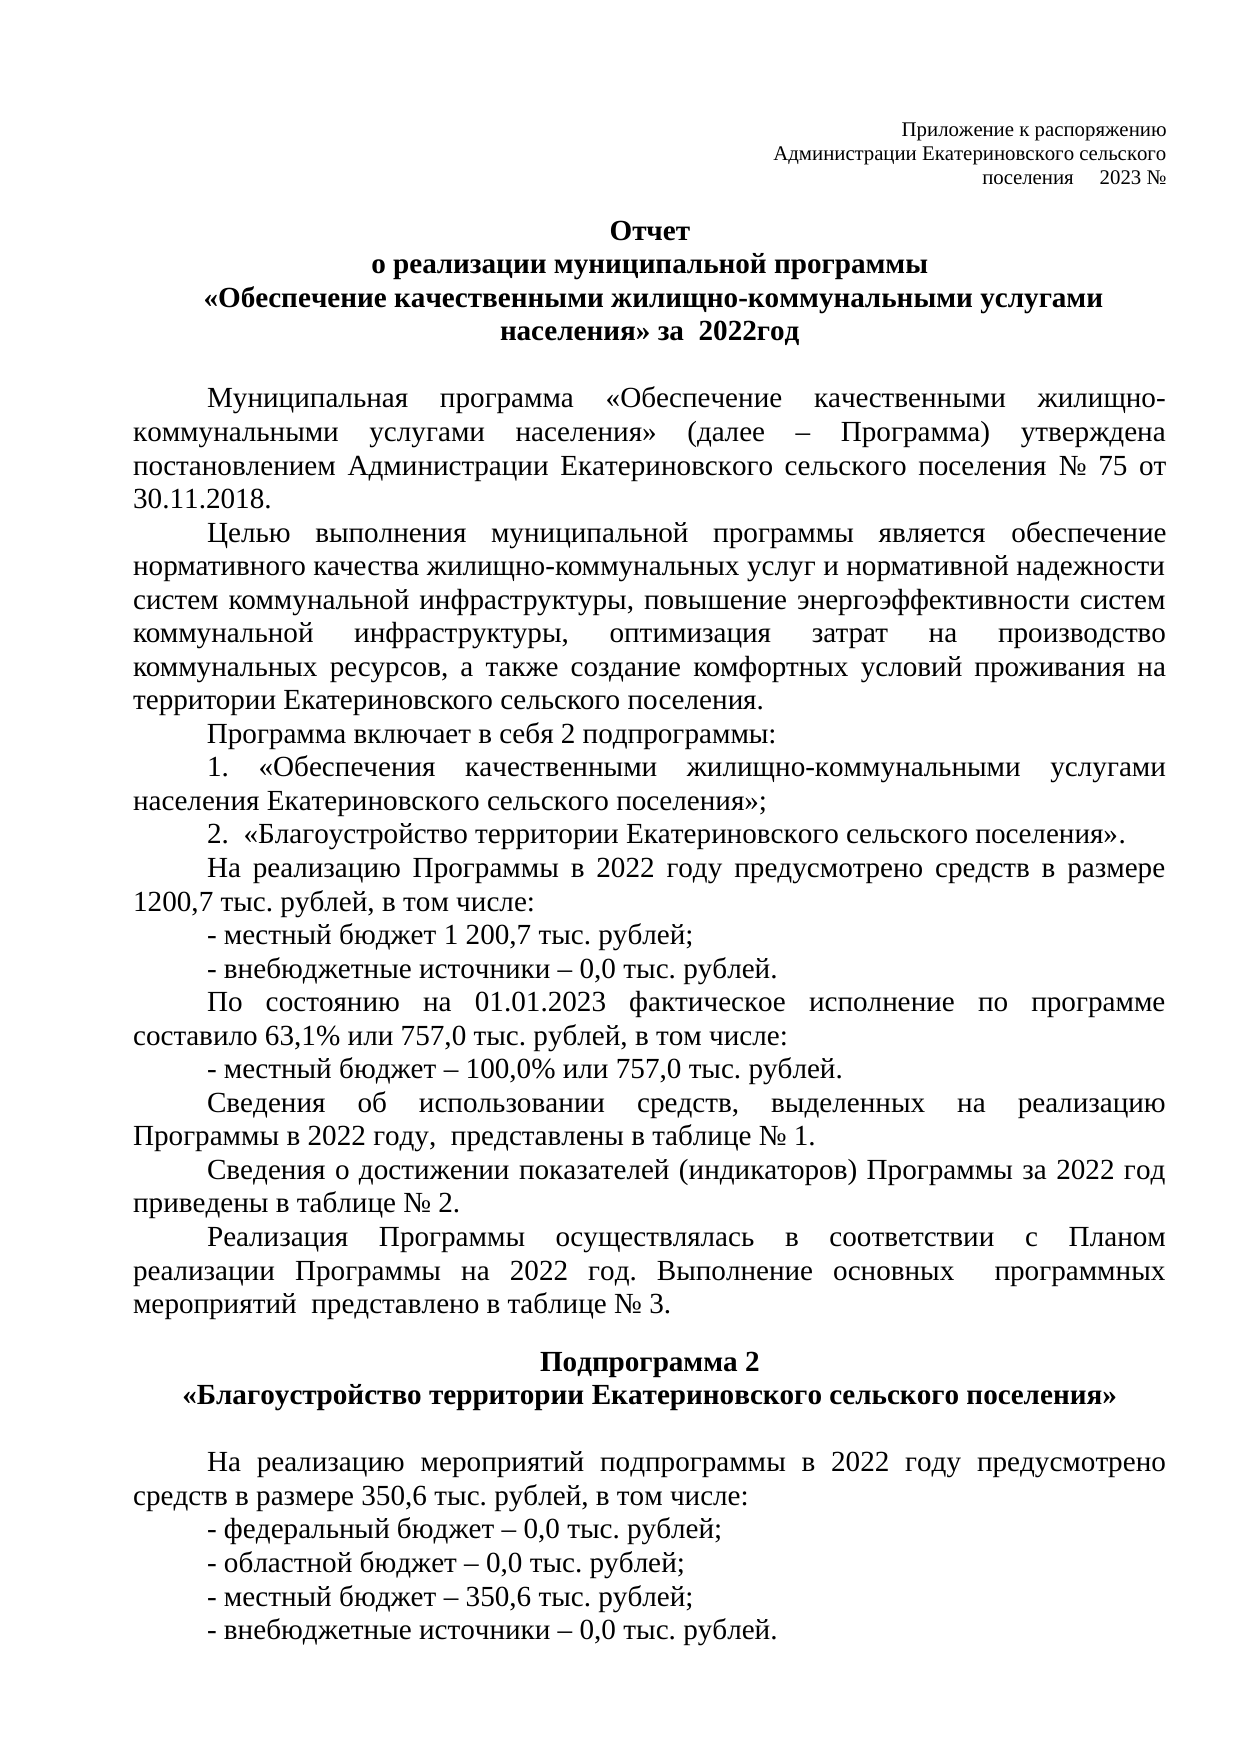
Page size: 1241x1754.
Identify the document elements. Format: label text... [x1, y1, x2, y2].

text - местный бюджет 1 200,7 тыс. рублей; [133, 917, 1166, 951]
text Подпрограмма 2 [133, 1344, 1166, 1377]
text Приложение к распоряжению [133, 117, 1166, 141]
text Администрации Екатериновского сельского [133, 141, 1166, 165]
text «Обеспечение качественными жилищно-коммунальными услугами населения» за 2022год [133, 280, 1166, 347]
text 2. «Благоустройство территории Екатериновского сельского поселения». [133, 817, 1166, 850]
text Сведения о достижении показателей (индикаторов) Программы за 2022 год приведены в таблице № 2. [133, 1152, 1166, 1219]
text - областной бюджет – 0,0 тыс. рублей; [133, 1545, 1166, 1579]
text Отчет [133, 213, 1166, 246]
text Программа включает в себя 2 подпрограммы: [133, 716, 1166, 749]
text о реализации муниципальной программы [133, 246, 1166, 280]
text поселения 2023 № [133, 165, 1166, 189]
text - местный бюджет – 350,6 тыс. рублей; [133, 1579, 1166, 1612]
text - местный бюджет – 100,0% или 757,0 тыс. рублей. [133, 1051, 1166, 1085]
text Реализация Программы осуществлялась в соответствии с Планом реализации Программы на 2022 год. Выполнение основных программных мероприятий представлено в таблице № 3. [133, 1219, 1166, 1320]
text - внебюджетные источники – 0,0 тыс. рублей. [133, 951, 1166, 984]
text На реализацию Программы в 2022 году предусмотрено средств в размере 1200,7 тыс. рублей, в том числе: [133, 850, 1166, 917]
text По состоянию на 01.01.2023 фактическое исполнение по программе составило 63,1% или 757,0 тыс. рублей, в том числе: [133, 984, 1166, 1051]
text На реализацию мероприятий подпрограммы в 2022 году предусмотрено средств в размере 350,6 тыс. рублей, в том числе: [133, 1444, 1166, 1512]
text Целью выполнения муниципальной программы является обеспечение нормативного качества жилищно-коммунальных услуг и нормативной надежности систем коммунальной инфраструктуры, повышение энергоэффективности систем коммунальной инфраструктуры, оптимизация затрат на производство коммунальных ресурсов, а также создание комфортных условий проживания на территории Екатериновского сельского поселения. [133, 515, 1166, 716]
text - федеральный бюджет – 0,0 тыс. рублей; [133, 1512, 1166, 1545]
text 1. «Обеспечения качественными жилищно-коммунальными услугами населения Екатериновского сельского поселения»; [133, 749, 1166, 817]
text Муниципальная программа «Обеспечение качественными жилищно-коммунальными услугами населения» (далее – Программа) утверждена постановлением Администрации Екатериновского сельского поселения № 75 от 30.11.2018. [133, 381, 1166, 515]
text «Благоустройство территории Екатериновского сельского поселения» [133, 1377, 1166, 1411]
text - внебюджетные источники – 0,0 тыс. рублей. [133, 1612, 1166, 1646]
text Сведения об использовании средств, выделенных на реализацию Программы в 2022 году, представлены в таблице № 1. [133, 1085, 1166, 1152]
